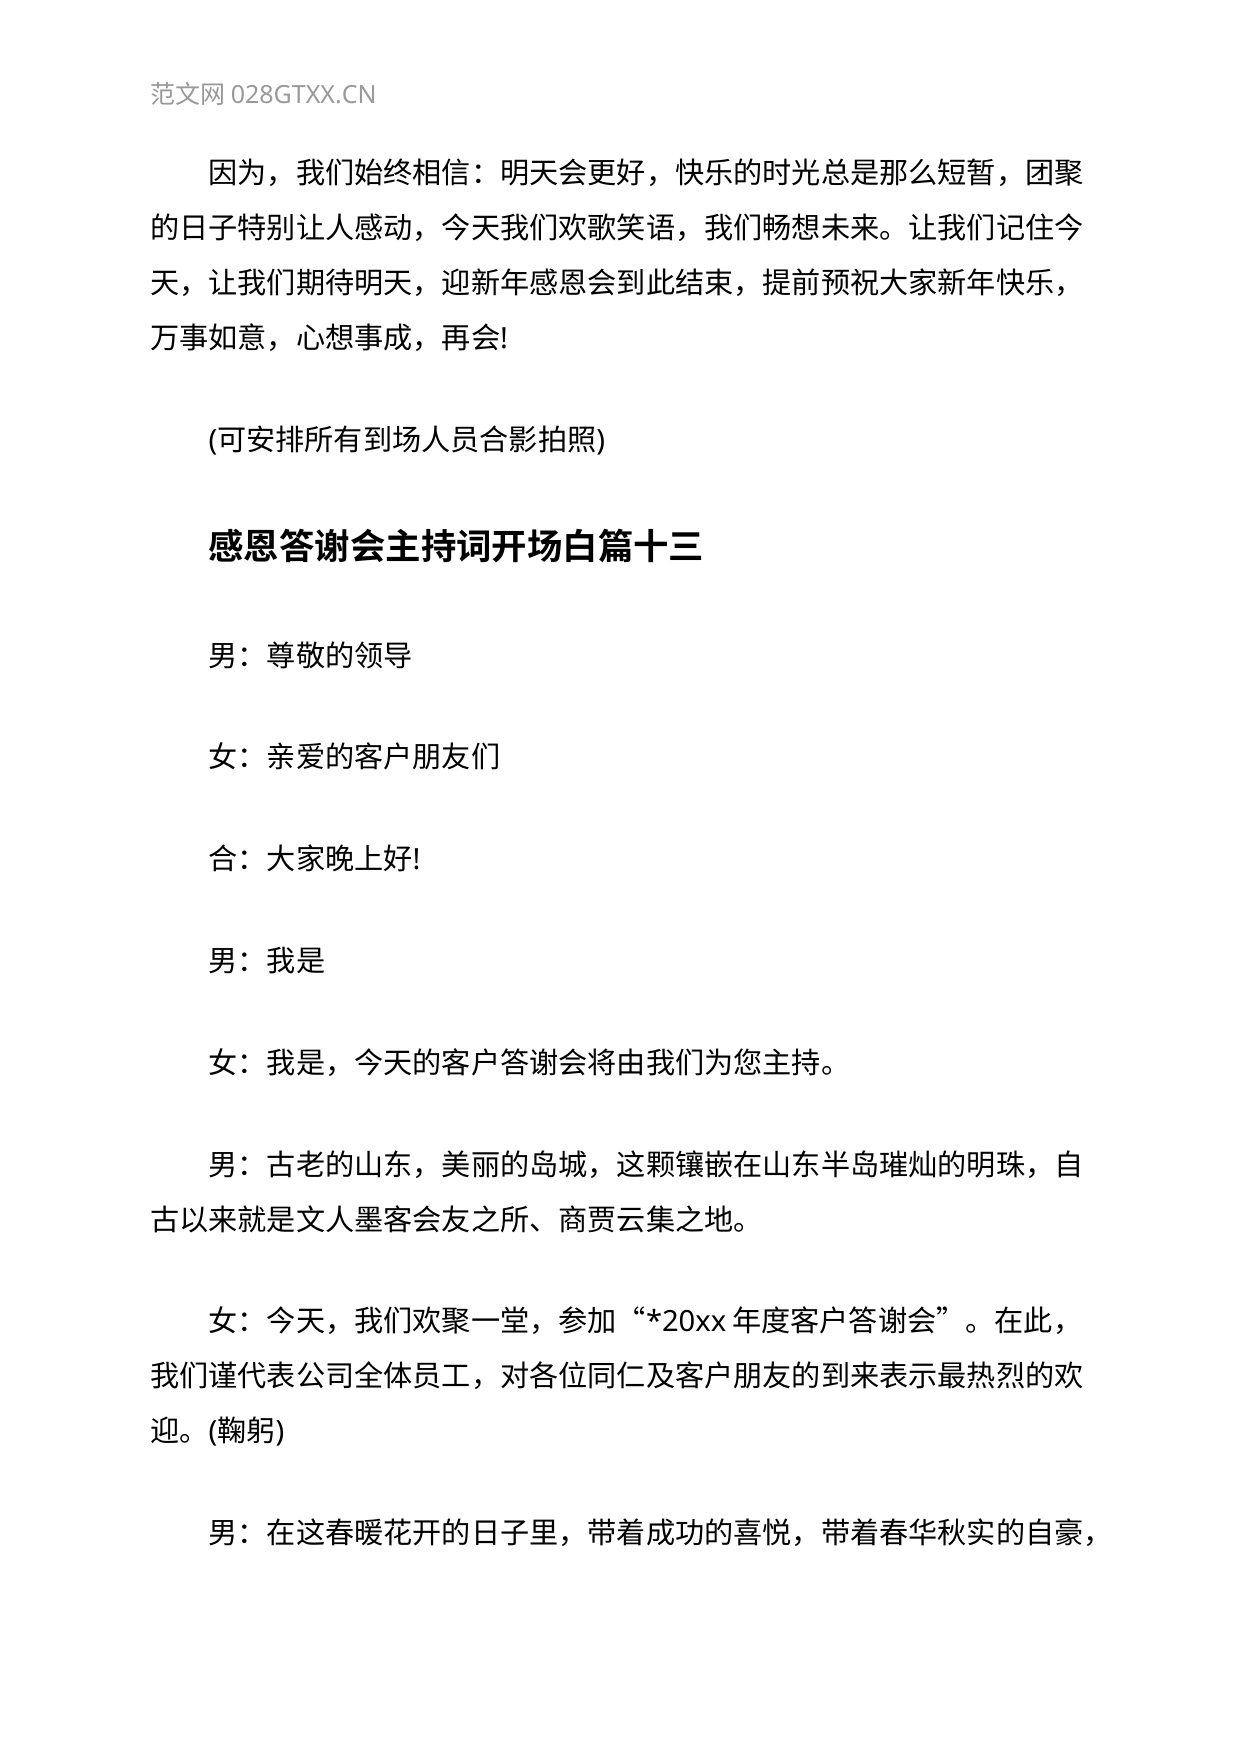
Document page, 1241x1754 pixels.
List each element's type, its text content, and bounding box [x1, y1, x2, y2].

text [150, 1510, 1090, 1552]
text 合：大家晚上好! [150, 836, 1090, 878]
text (可安排所有到场人员合影拍照) [150, 417, 1090, 459]
text 男：我是 [150, 938, 1090, 980]
text 男：尊敬的领导 [150, 632, 1090, 674]
text 女：我是，今天的客户答谢会将由我们为您主持。 [150, 1039, 1090, 1082]
text 男：古老的山东，美丽的岛城，这颗镶嵌在山东半岛璀灿的明珠，自古以来就是文人墨客会友之所、商贾云集之地。 [150, 1141, 1090, 1238]
text 女：亲爱的客户朋友们 [150, 734, 1090, 776]
text 感恩答谢会主持词开场白篇十三 [150, 519, 1090, 570]
text 女：今天，我们欢聚一堂，参加“*20xx年度客户答谢会”。在此，我们谨代表公司全体员工，对各位同仁及客户朋友的到来表示最热烈的欢迎。(鞠躬) [150, 1298, 1090, 1450]
text 因为，我们始终相信：明天会更好，快乐的时光总是那么短暂，团聚的日子特别让人感动，今天我们欢歌笑语，我们畅想未来。让我们记住今天，让我们期待明天，迎新年感恩会到此结束，提前预祝大家新年快乐，万事如意，心想事成，再会! [150, 150, 1090, 357]
